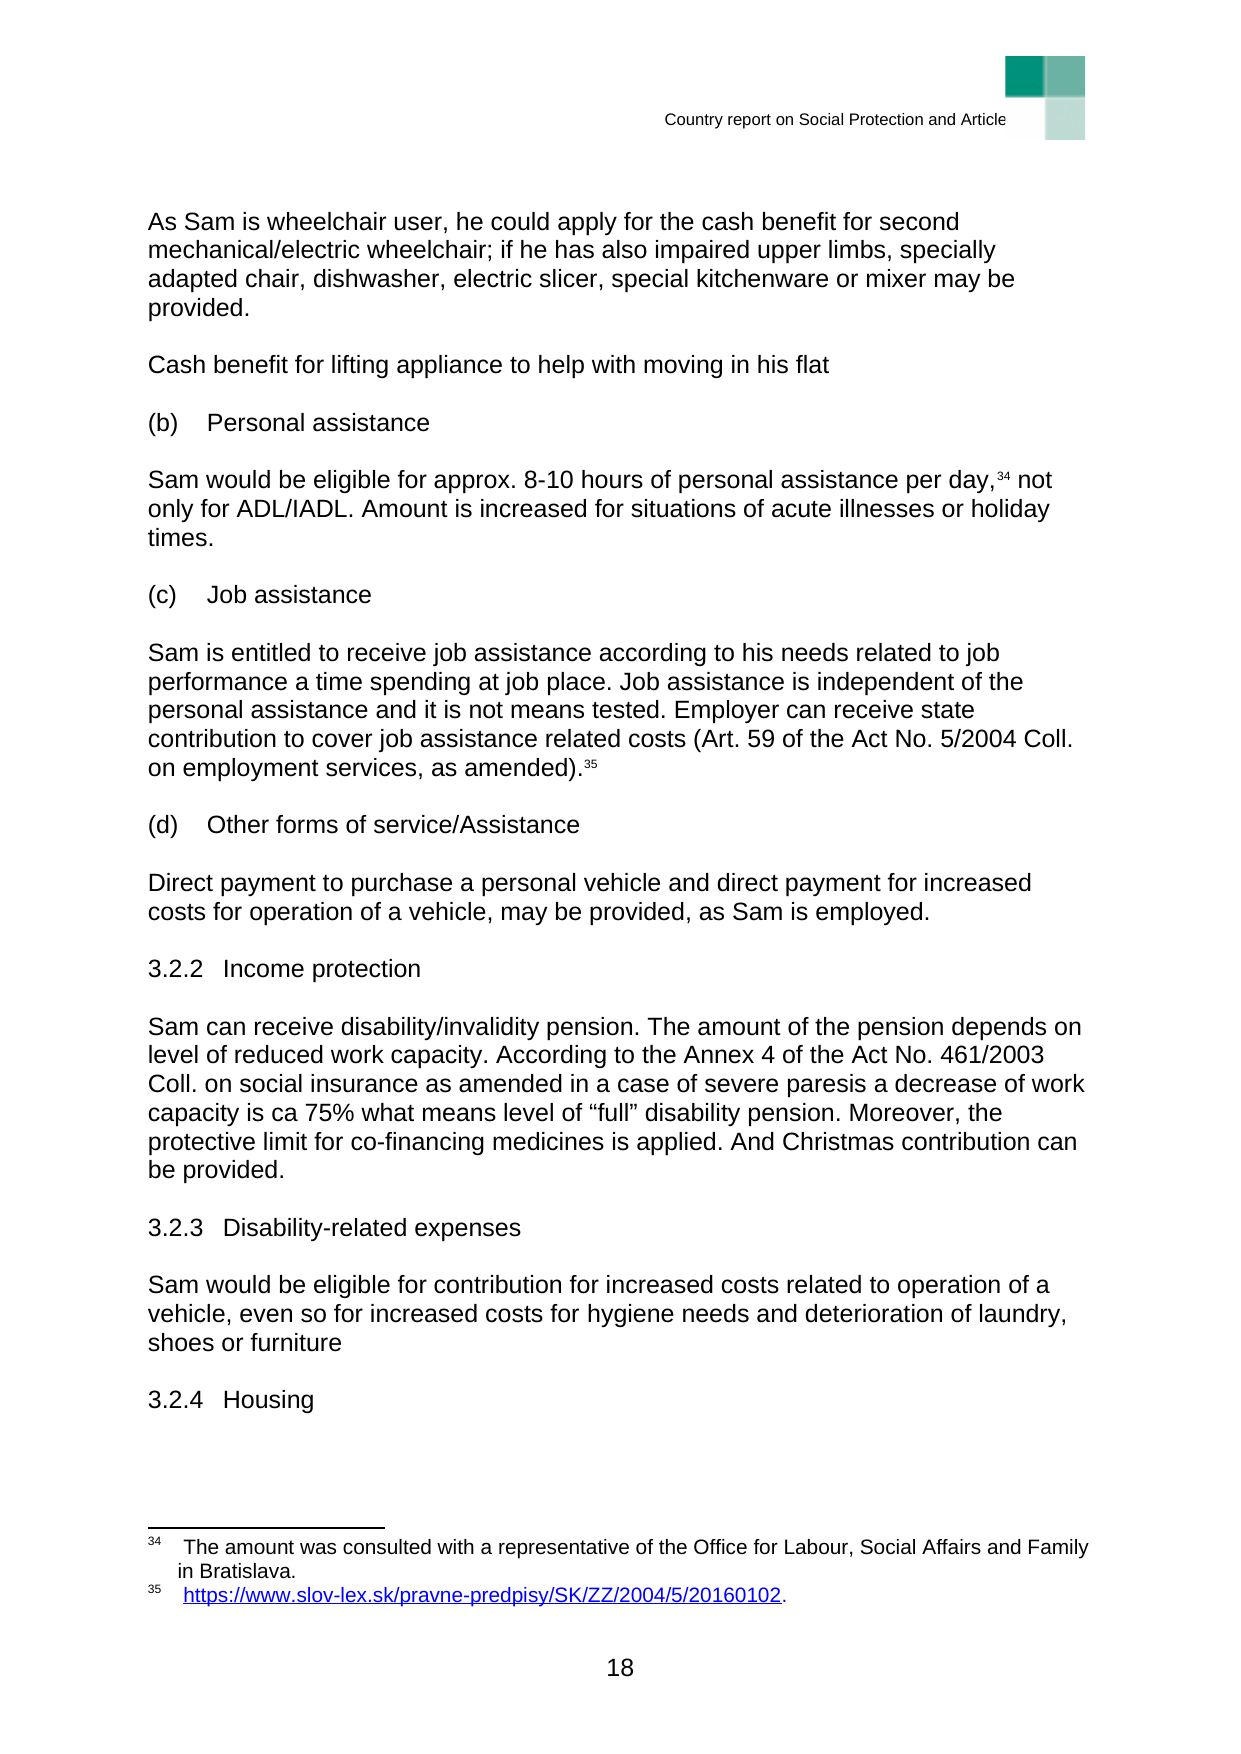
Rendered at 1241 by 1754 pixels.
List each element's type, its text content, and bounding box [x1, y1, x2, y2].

subtitle Housing [148, 1386, 1093, 1414]
picture [1003, 56, 1084, 136]
list Other forms of service/Assistance [148, 811, 1093, 839]
subtitle Disability-related expenses [148, 1213, 1093, 1242]
text Sam is entitled to receive job assistance according to his needs related to job performance a time spending at job place. Job assistance is independent of the personal assistance and it is not means tested. Employer can receive state contribution to cover job assistance related costs (Art. 59 of the Act No. 5/2004 Coll. on employment services, as amended). [148, 638, 1093, 782]
text Cash benefit for lifting appliance to help with moving in his flat [148, 351, 1093, 379]
text Sam would be eligible for contribution for increased costs related to operation of a vehicle, even so for increased costs for hygiene needs and deterioration of laundry, shoes or furniture [148, 1271, 1093, 1357]
text As Sam is wheelchair user, he could apply for the cash benefit for second mechanical/electric wheelchair; if he has also impaired upper limbs, specially adapted chair, dishwasher, electric slicer, special kitchenware or mixer may be provided. [148, 207, 1093, 322]
subtitle Income protection [148, 954, 1093, 983]
list Job assistance [148, 581, 1093, 609]
text Sam can receive disability/invalidity pension. The amount of the pension depends on level of reduced work capacity. According to the Annex 4 of the Act No. 461/2003 Coll. on social insurance as amended in a case of severe paresis a decrease of work capacity is ca 75% what means level of “full” disability pension. Moreover, the protective limit for co-financing medicines is applied. And Christmas contribution can be provided. [148, 1012, 1093, 1184]
list Personal assistance [148, 408, 1093, 437]
text Direct payment to purchase a personal vehicle and direct payment for increased costs for operation of a vehicle, may be provided, as Sam is employed. [148, 868, 1093, 926]
text Sam would be eligible for approx. 8-10 hours of personal assistance per day, not only for ADL/IADL. Amount is increased for situations of acute illnesses or holiday times. [148, 466, 1093, 552]
